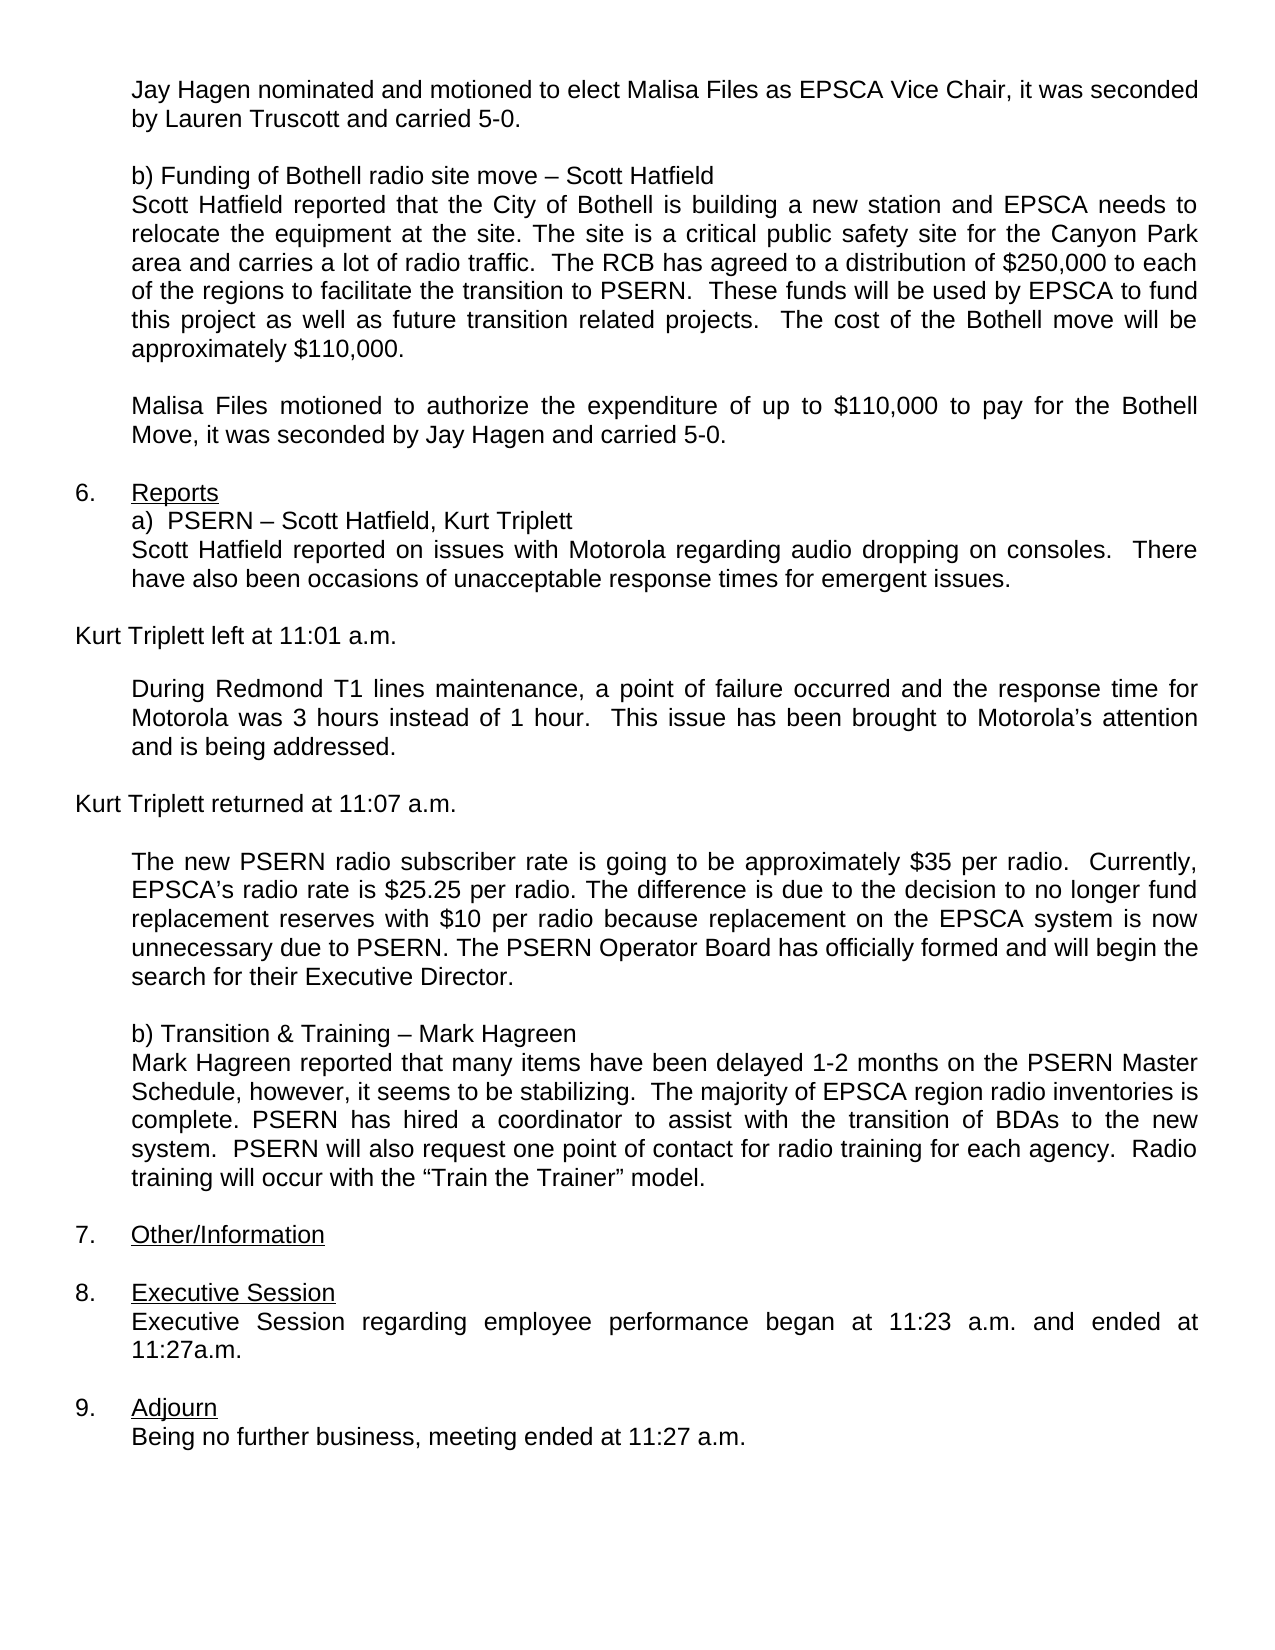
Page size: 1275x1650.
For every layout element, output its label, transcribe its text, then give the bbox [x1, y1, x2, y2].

text Kurt Triplett returned at 11:07 a.m. [75, 789, 1200, 818]
text Malisa Files motioned to authorize the expenditure of up to $110,000 to pay for the Bothell Move, it was seconded by Jay Hagen and carried 5-0. [131, 391, 1200, 449]
text During Redmond T1 lines maintenance, a point of failure occurred and the response time for Motorola was 3 hours instead of 1 hour. This issue has been brought to Motorola’s attention and is being addressed. [131, 674, 1200, 760]
text The new PSERN radio subscriber rate is going to be approximately $35 per radio. Currently, EPSCA’s radio rate is $25.25 per radio. The difference is due to the decision to no longer fund replacement reserves with $10 per radio because replacement on the EPSCA system is now unnecessary due to PSERN. The PSERN Operator Board has officially formed and will begin the search for their Executive Director. [131, 847, 1200, 990]
text 7. Other/Information [75, 1220, 1200, 1249]
text Jay Hagen nominated and motioned to elect Malisa Files as EPSCA Vice Chair, it was seconded by Lauren Truscott and carried 5-0. [131, 75, 1200, 132]
text Scott Hatfield reported that the City of Bothell is building a new station and EPSCA needs to relocate the equipment at the site. The site is a critical public safety site for the Canyon Park area and carries a lot of radio traffic. The RCB has agreed to a distribution of $250,000 to each of the regions to facilitate the transition to PSERN. These funds will be used by EPSCA to fund this project as well as future transition related projects. The cost of the Bothell move will be approximately $110,000. [131, 190, 1200, 362]
text Being no further business, meeting ended at 11:27 a.m. [131, 1422, 1200, 1450]
text Scott Hatfield reported on issues with Motorola regarding audio dropping on consoles. There have also been occasions of unacceptable response times for emergent issues. [131, 535, 1200, 592]
text a) PSERN – Scott Hatfield, Kurt Triplett [75, 506, 1200, 535]
text 6. Reports [75, 477, 1200, 506]
text b) Funding of Bothell radio site move – Scott Hatfield [131, 161, 1200, 190]
text 9. Adjourn [75, 1393, 1200, 1422]
text Mark Hagreen reported that many items have been delayed 1-2 months on the PSERN Master Schedule, however, it seems to be stabilizing. The majority of EPSCA region radio inventories is complete. PSERN has hired a coordinator to assist with the transition of BDAs to the new system. PSERN will also request one point of contact for radio training for each agency. Radio training will occur with the “Train the Trainer” model. [131, 1048, 1200, 1192]
text b) Transition & Training – Mark Hagreen [75, 1019, 1200, 1048]
text 8. Executive Session [75, 1278, 1200, 1307]
text Executive Session regarding employee performance began at 11:23 a.m. and ended at 11:27a.m. [131, 1307, 1200, 1364]
text Kurt Triplett left at 11:01 a.m. [75, 621, 1200, 650]
